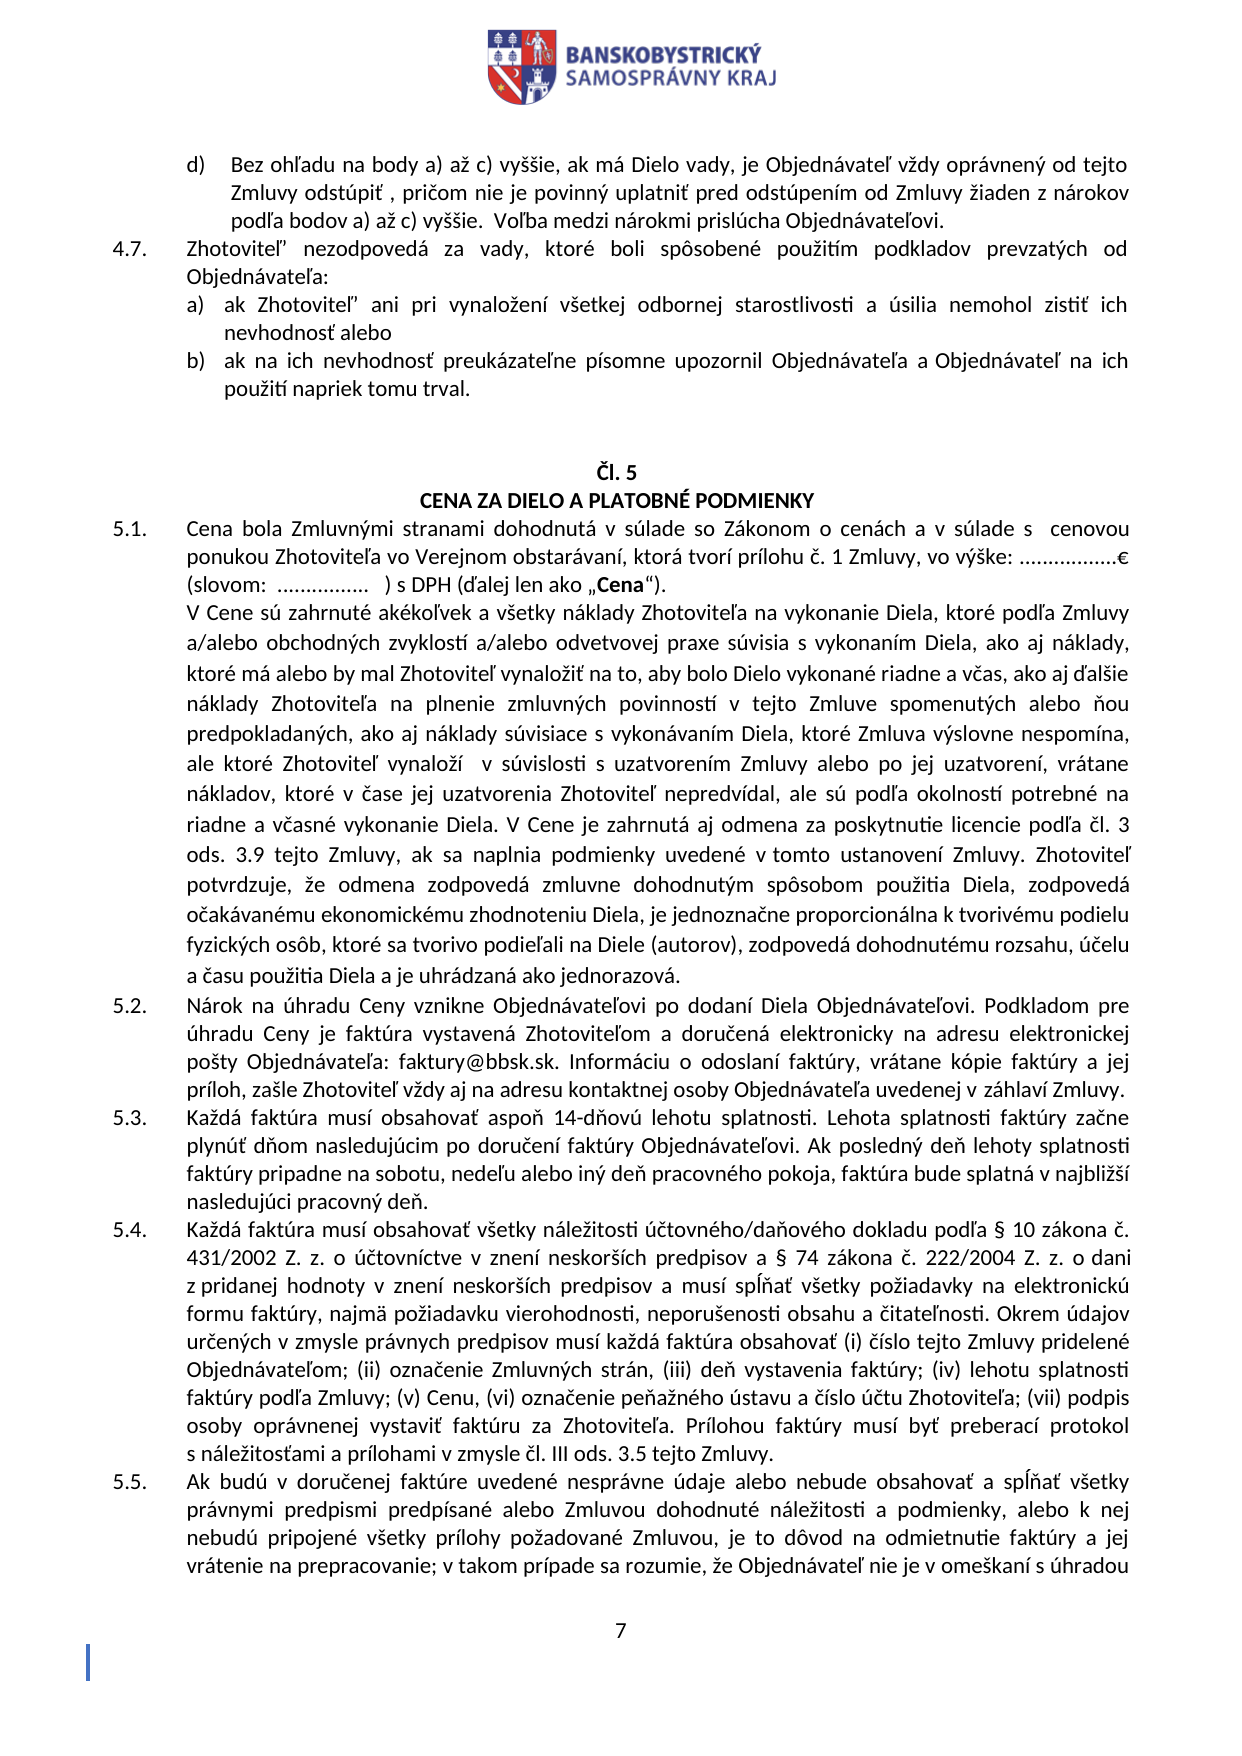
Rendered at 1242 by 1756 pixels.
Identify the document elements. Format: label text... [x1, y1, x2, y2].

picture [487, 29, 776, 105]
list Každá faktúra musí obsahovať aspoň 14-dňovú lehotu splatnosti. Lehota splatnosti faktúry začne plynúť dňom nasledujúcim po doručení faktúry Objednávateľovi. Ak posledný deň lehoty splatnosti faktúry pripadne na sobotu, nedeľu alebo iný deň pracovného pokoja, faktúra bude splatná v najbližší nasledujúci pracovný deň. [112, 1103, 1131, 1215]
text d) Bez ohľadu na body a) až c) vyššie, ak má Dielo vady, je Objednávateľ vždy oprávnený od tejto Zmluvy odstúpiť , pričom nie je povinný uplatniť pred odstúpením od Zmluvy žiaden z nárokov podľa bodov a) až c) vyššie. Voľba medzi nárokmi prislúcha Objednávateľovi. [186, 150, 1129, 234]
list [112, 1467, 1131, 1579]
list ak Zhotoviteľ’ ani pri vynaložení všetkej odbornej starostlivosti a úsilia nemohol zistiť ich nevhodnosť alebo [186, 290, 1129, 346]
list V Cene sú zahrnuté akékoľvek a všetky náklady Zhotoviteľa na vykonanie Diela, ktoré podľa Zmluvy a/alebo obchodných zvyklostí a/alebo odvetvovej praxe súvisia s vykonaním Diela, ako aj náklady, ktoré má alebo by mal Zhotoviteľ vynaložiť na to, aby bolo Dielo vykonané riadne a včas, ako aj ďalšie náklady Zhotoviteľa na plnenie zmluvných povinností v tejto Zmluve spomenutých alebo ňou predpokladaných, ako aj náklady súvisiace s vykonávaním Diela, ktoré Zmluva výslovne nespomína, ale ktoré Zhotoviteľ vynaloží v súvislosti s uzatvorením Zmluvy alebo po jej uzatvorení, vrátane nákladov, ktoré v čase jej uzatvorenia Zhotoviteľ nepredvídal, ale sú podľa okolností potrebné na riadne a včasné vykonanie Diela. V Cene je zahrnutá aj odmena za poskytnutie licencie podľa čl. 3 ods. 3.9 tejto Zmluvy, ak sa naplnia podmienky uvedené v tomto ustanovení Zmluvy. Zhotoviteľ potvrdzuje, že odmena zodpovedá zmluvne dohodnutým spôsobom použitia Diela, zodpovedá očakávanému ekonomickému zhodnoteniu Diela, je jednoznačne proporcionálna k tvorivému podielu fyzických osôb, ktoré sa tvorivo podieľali na Diele (autorov), zodpovedá dohodnutému rozsahu, účelu a času použitia Diela a je uhrádzaná ako jednorazová. [186, 598, 1131, 989]
text Čl. 5 [112, 458, 1121, 486]
list Každá faktúra musí obsahovať všetky náležitosti účtovného/daňového dokladu podľa § 10 zákona č. 431/2002 Z. z. o účtovníctve v znení neskorších predpisov a § 74 zákona č. 222/2004 Z. z. o dani z pridanej hodnoty v znení neskorších predpisov a musí spĺňať všetky požiadavky na elektronickú formu faktúry, najmä požiadavku vierohodnosti, neporušenosti obsahu a čitateľnosti. Okrem údajov určených v zmysle právnych predpisov musí každá faktúra obsahovať (i) číslo tejto Zmluvy pridelené Objednávateľom; (ii) označenie Zmluvných strán, (iii) deň vystavenia faktúry; (iv) lehotu splatnosti faktúry podľa Zmluvy; (v) Cenu, (vi) označenie peňažného ústavu a číslo účtu Zhotoviteľa; (vii) podpis osoby oprávnenej vystaviť faktúru za Zhotoviteľa. Prílohou faktúry musí byť preberací protokol s náležitosťami a prílohami v zmysle čl. III ods. 3.5 tejto Zmluvy. [112, 1215, 1131, 1467]
text 4.7. Zhotoviteľ’ nezodpovedá za vady, ktoré boli spôsobené použitím podkladov prevzatých od Objednávateľa: [112, 234, 1129, 290]
list Nárok na úhradu Ceny vznikne Objednávateľovi po dodaní Diela Objednávateľovi. Podkladom pre úhradu Ceny je faktúra vystavená Zhotoviteľom a doručená elektronicky na adresu elektronickej pošty Objednávateľa: faktury@bbsk.sk. Informáciu o odoslaní faktúry, vrátane kópie faktúry a jej príloh, zašle Zhotoviteľ vždy aj na adresu kontaktnej osoby Objednávateľa uvedenej v záhlaví Zmluvy. [112, 991, 1131, 1103]
text CENA ZA DIELO A PLATOBNÉ PODMIENKY [112, 486, 1121, 514]
list Cena bola Zmluvnými stranami dohodnutá v súlade so Zákonom o cenách a v súlade s cenovou ponukou Zhotoviteľa vo Verejnom obstarávaní, ktorá tvorí prílohu č. 1 Zmluvy, vo výške: .................€ (slovom: ................ ) s DPH (ďalej len ako „Cena“). [112, 514, 1131, 598]
list ak na ich nevhodnosť preukázateľne písomne upozornil Objednávateľa a Objednávateľ na ich použití napriek tomu trval. [186, 346, 1129, 402]
